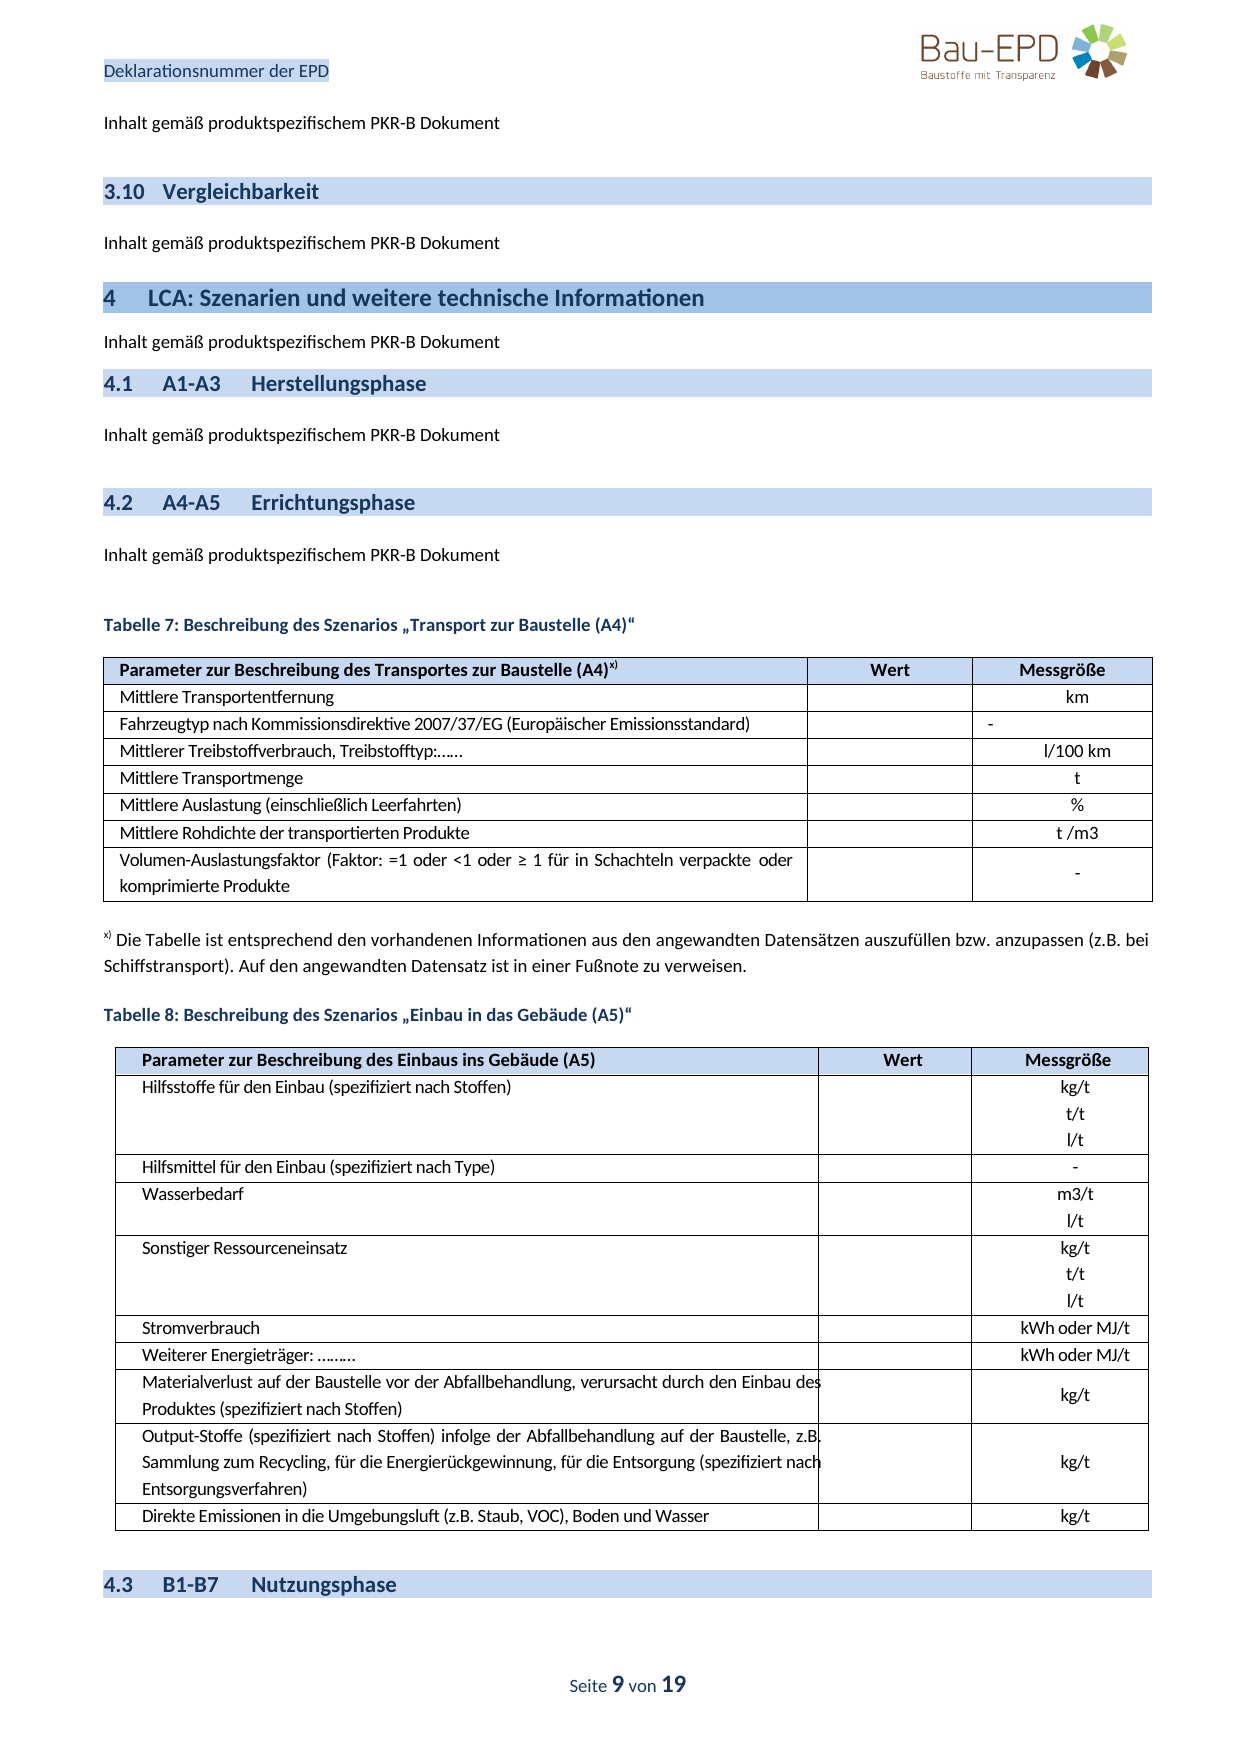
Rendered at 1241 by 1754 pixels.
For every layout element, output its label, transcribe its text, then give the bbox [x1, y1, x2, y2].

table_cell Direkte Emissionen in die Umgebungsluft (z.B. Staub, VOC), Boden und Wasser [116, 1504, 818, 1530]
text Tabelle 8: Beschreibung des Szenarios „Einbau in das Gebäude (A5)“ [103, 1003, 1152, 1026]
table_cell m3/t l/t [972, 1183, 1148, 1235]
table_cell Sonstiger Ressourceneinsatz [116, 1236, 818, 1315]
table_cell [808, 739, 972, 765]
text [103, 231, 1152, 254]
table_cell kg/t t/t l/t [972, 1076, 1148, 1154]
table_cell Fahrzeugtyp nach Kommissionsdirektive 2007/37/EG (Europäischer Emissionsstandard) [104, 712, 807, 738]
table_header Messgröße [973, 658, 1152, 684]
table_cell [819, 1183, 971, 1235]
table_cell kg/t t/t l/t [972, 1236, 1148, 1315]
table_cell [819, 1155, 971, 1182]
text Inhalt gemäß produktspezifischem PKR-B Dokument [103, 423, 1152, 446]
table_header Parameter zur Beschreibung des Transportes zur Baustelle (A4)x) [104, 658, 807, 684]
text x) Die Tabelle ist entsprechend den vorhandenen Informationen aus den angewandten Datensätzen auszufüllen bzw. anzupassen (z.B. bei Schiffstransport). Auf den angewandten Datensatz ist in einer Fußnote zu verweisen. [103, 928, 1152, 977]
table_cell - [973, 712, 1152, 738]
table_cell [819, 1504, 971, 1530]
text Tabelle 7: Beschreibung des Szenarios „Transport zur Baustelle (A4)“ [103, 613, 1152, 636]
table_cell [808, 766, 972, 793]
table_header Parameter zur Beschreibung des Einbaus ins Gebäude (A5) [116, 1048, 818, 1074]
table_cell l/100 km [973, 739, 1152, 765]
table_cell km [973, 685, 1152, 711]
table_header Wert [819, 1048, 971, 1074]
table_cell Mittlere Transportentfernung [104, 685, 807, 711]
table_cell Materialverlust auf der Baustelle vor der Abfallbehandlung, verursacht durch den Einbau des Produktes (spezifiziert nach Stoffen) [116, 1370, 818, 1423]
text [103, 330, 1152, 353]
table_cell Mittlere Rohdichte der transportierten Produkte [104, 821, 807, 847]
table_cell - [973, 848, 1152, 901]
table_cell [819, 1236, 971, 1315]
table_cell Output-Stoffe (spezifiziert nach Stoffen) infolge der Abfallbehandlung auf der Baustelle, z.B. Sammlung zum Recycling, für die Energierückgewinnung, für die Entsorgung (spezifiziert nach Entsorgungsverfahren) [116, 1424, 818, 1503]
table_cell kg/t [972, 1424, 1148, 1503]
table_cell kWh oder MJ/t [972, 1316, 1148, 1342]
table_cell [808, 821, 972, 847]
table_cell [808, 685, 972, 711]
table_cell [819, 1316, 971, 1342]
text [103, 112, 1152, 134]
table_cell [819, 1370, 971, 1423]
table_cell Weiterer Energieträger: ……… [116, 1343, 818, 1369]
table_header Wert [808, 658, 972, 684]
table_cell Volumen-Auslastungsfaktor (Faktor: =1 oder <1 oder ≥ 1 für in Schachteln verpackte oder komprimierte Produkte [104, 848, 807, 901]
table_cell t [973, 766, 1152, 793]
table_cell Stromverbrauch [116, 1316, 818, 1342]
table_cell [808, 848, 972, 901]
table_cell [819, 1343, 971, 1369]
subtitle B1-B7 Nutzungsphase [103, 1570, 1152, 1598]
subtitle A1-A3 Herstellungsphase [103, 369, 1152, 397]
table_cell % [973, 794, 1152, 820]
table_cell Hilfsstoffe für den Einbau (spezifiziert nach Stoffen) [116, 1076, 818, 1154]
subtitle A4-A5 Errichtungsphase [103, 488, 1152, 516]
table_cell [819, 1076, 971, 1154]
table_cell t /m3 [973, 821, 1152, 847]
table_cell Mittlere Auslastung (einschließlich Leerfahrten) [104, 794, 807, 820]
table_cell Wasserbedarf [116, 1183, 818, 1235]
table_header Messgröße [972, 1048, 1148, 1074]
table_cell [808, 712, 972, 738]
subtitle Vergleichbarkeit [103, 177, 1152, 205]
table_cell kg/t [972, 1504, 1148, 1530]
table_cell Mittlerer Treibstoffverbrauch, Treibstofftyp:…… [104, 739, 807, 765]
text Inhalt gemäß produktspezifischem PKR-B Dokument [103, 543, 1152, 566]
table_cell [819, 1424, 971, 1503]
table_cell Mittlere Transportmenge [104, 766, 807, 793]
table_cell kg/t [972, 1370, 1148, 1423]
table_cell - [972, 1155, 1148, 1182]
table_cell Hilfsmittel für den Einbau (spezifiziert nach Type) [116, 1155, 818, 1182]
table_cell kWh oder MJ/t [972, 1343, 1148, 1369]
table_cell [808, 794, 972, 820]
picture [913, 22, 1130, 82]
subtitle LCA: Szenarien und weitere technische Informationen [103, 282, 1152, 313]
